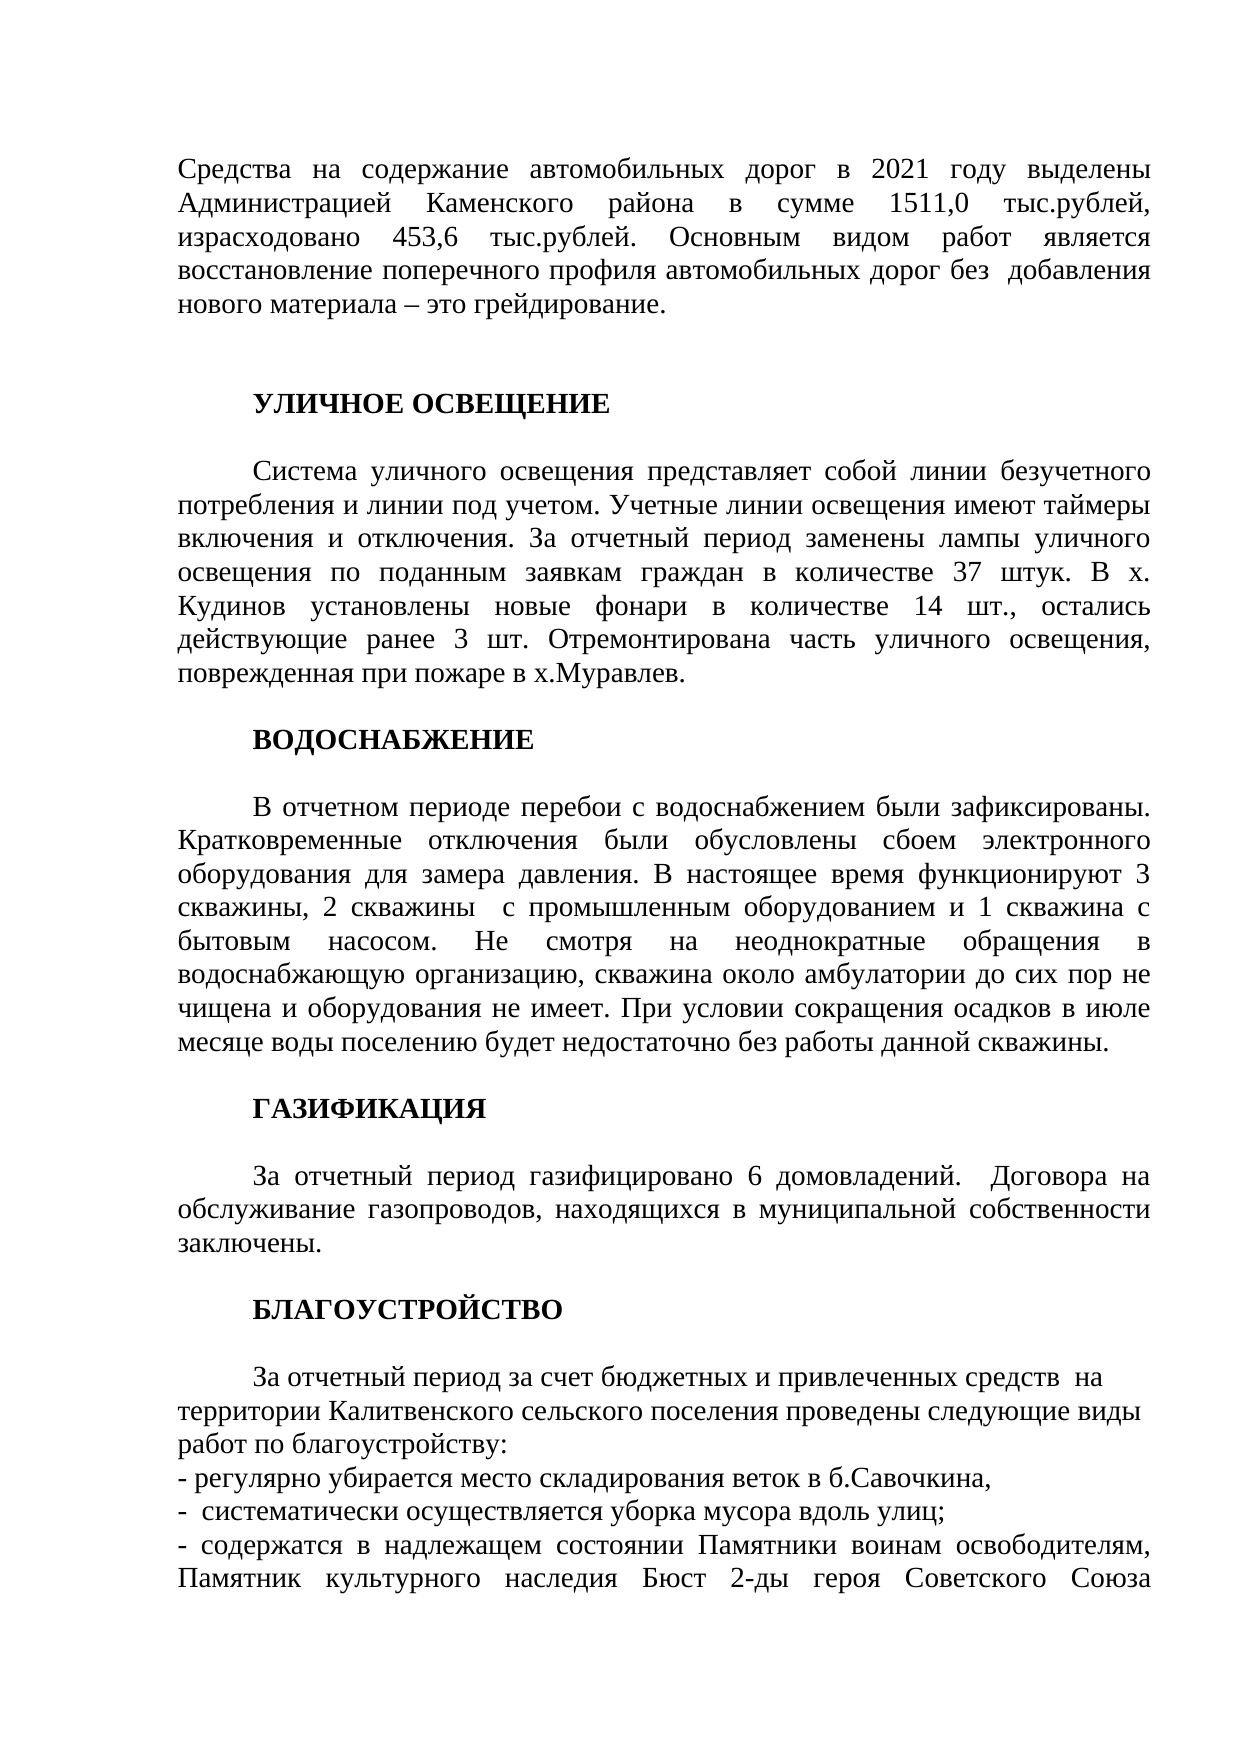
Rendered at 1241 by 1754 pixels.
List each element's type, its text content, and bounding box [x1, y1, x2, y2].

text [177, 1527, 1152, 1594]
text БЛАГОУСТРОЙСТВО [177, 1292, 1152, 1326]
text За отчетный период за счет бюджетных и привлеченных средств на территории Калитвенского сельского поселения проведены следующие виды работ по благоустройству: [177, 1359, 1152, 1460]
text - регулярно убирается место складирования веток в б.Савочкина, [177, 1460, 1152, 1493]
text ГАЗИФИКАЦИЯ [177, 1091, 1152, 1124]
text - систематически осуществляется уборка мусора вдоль улиц; [177, 1493, 1152, 1527]
text УЛИЧНОЕ ОСВЕЩЕНИЕ [177, 386, 1152, 420]
text Система уличного освещения представляет собой линии безучетного потребления и линии под учетом. Учетные линии освещения имеют таймеры включения и отключения. За отчетный период заменены лампы уличного освещения по поданным заявкам граждан в количестве 37 штук. В х. Кудинов установлены новые фонари в количестве 14 шт., остались действующие ранее 3 шт. Отремонтирована часть уличного освещения, поврежденная при пожаре в х.Муравлев. [177, 453, 1152, 688]
text В отчетном периоде перебои с водоснабжением были зафиксированы. Кратковременные отключения были обусловлены сбоем электронного оборудования для замера давления. В настоящее время функционируют 3 скважины, 2 скважины с промышленным оборудованием и 1 скважина с бытовым насосом. Не смотря на неоднократные обращения в водоснабжающую организацию, скважина около амбулатории до сих пор не чищена и оборудования не имеет. При условии сокращения осадков в июле месяце воды поселению будет недостаточно без работы данной скважины. [177, 789, 1152, 1057]
text Средства на содержание автомобильных дорог в 2021 году выделены Администрацией Каменского района в сумме 1511,0 тыс.рублей, израсходовано 453,6 тыс.рублей. Основным видом работ является восстановление поперечного профиля автомобильных дорог без добавления нового материала – это грейдирование. [177, 152, 1152, 319]
text ВОДОСНАБЖЕНИЕ [177, 722, 1152, 755]
text За отчетный период газифицировано 6 домовладений. Договора на обслуживание газопроводов, находящихся в муниципальной собственности заключены. [177, 1158, 1152, 1258]
